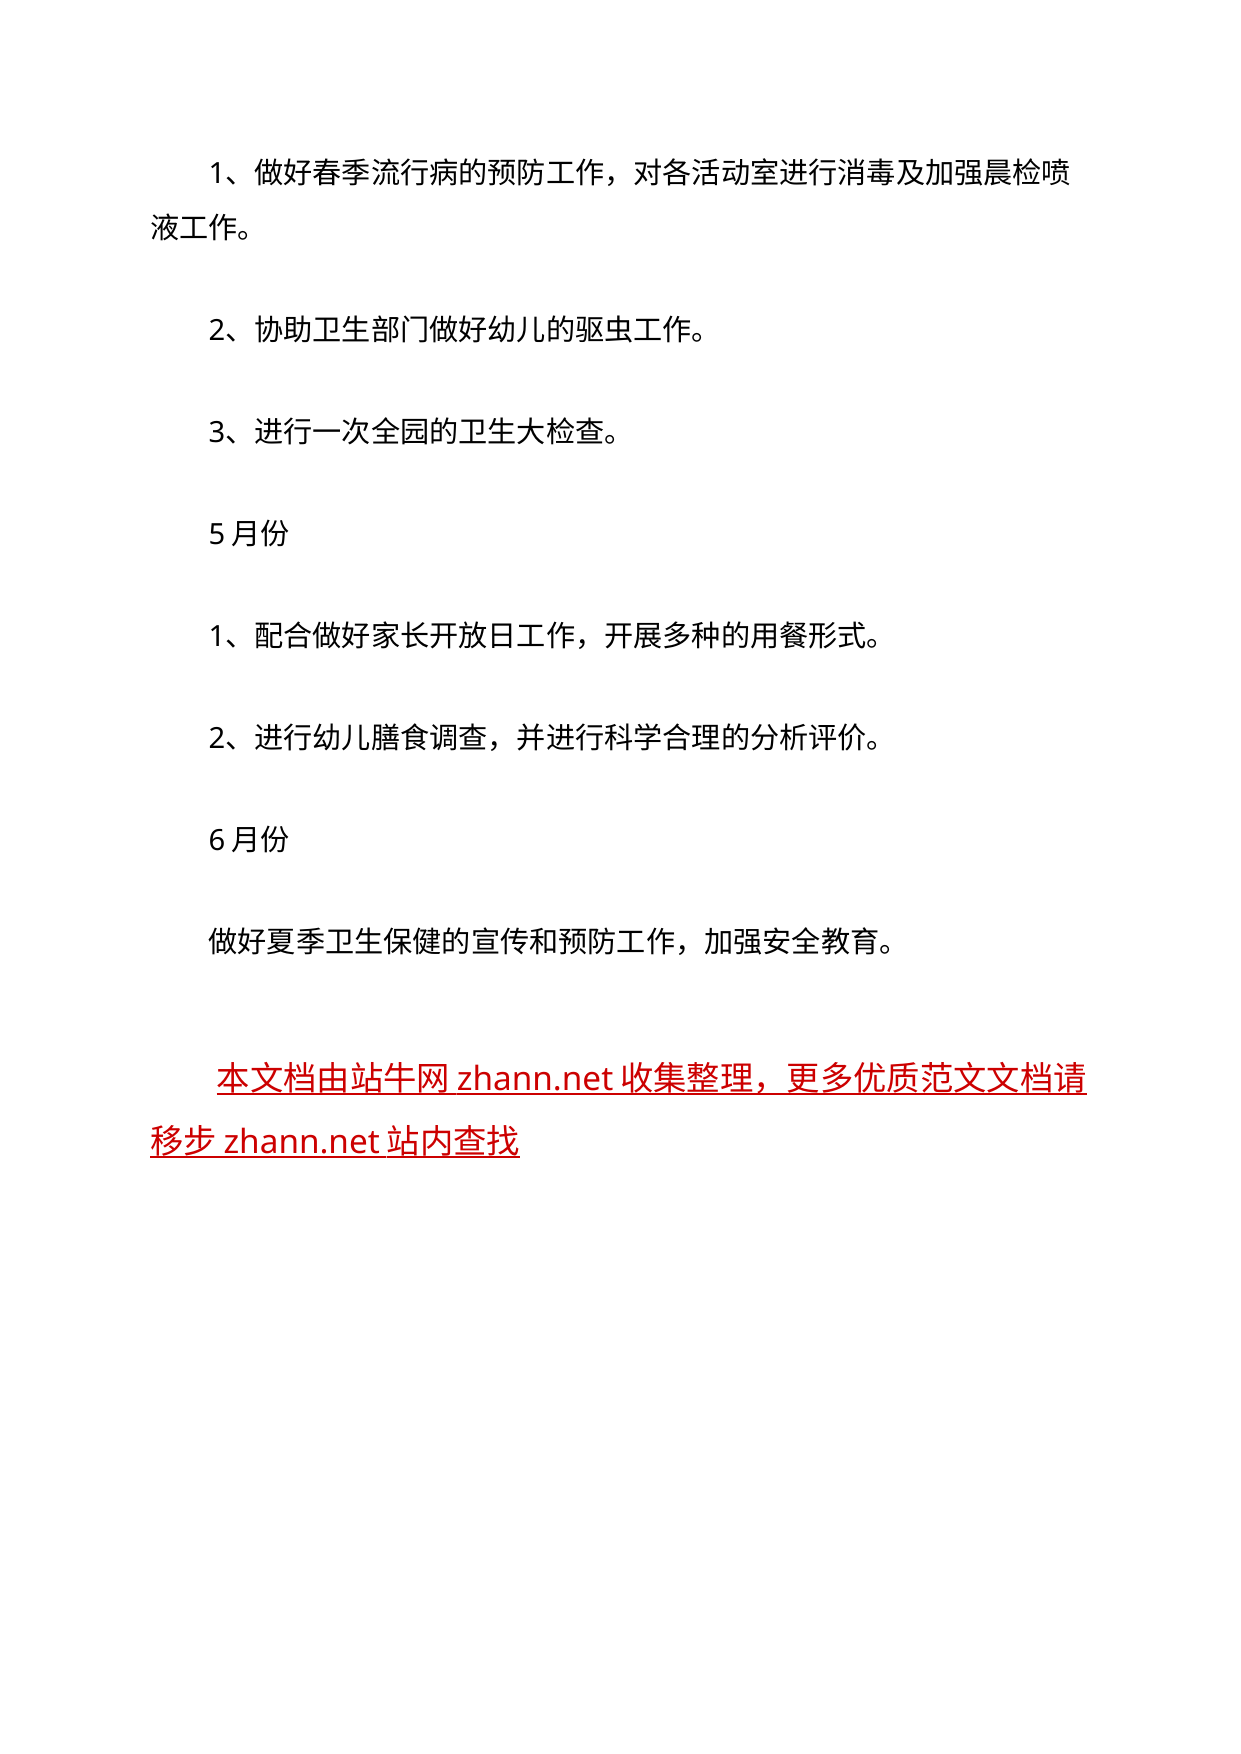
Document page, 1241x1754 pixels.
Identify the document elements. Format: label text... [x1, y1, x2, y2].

text 做好夏季卫生保健的宣传和预防工作，加强安全教育。 [150, 919, 1090, 961]
text 2、进行幼儿膳食调查，并进行科学合理的分析评价。 [150, 715, 1090, 757]
text 1、配合做好家长开放日工作，开展多种的用餐形式。 [150, 613, 1090, 655]
text 5月份 [150, 511, 1090, 553]
text 6月份 [150, 817, 1090, 859]
text 2、协助卫生部门做好幼儿的驱虫工作。 [150, 307, 1090, 349]
text 3、进行一次全园的卫生大检查。 [150, 409, 1090, 451]
text 1、做好春季流行病的预防工作，对各活动室进行消毒及加强晨检喷液工作。 [150, 150, 1090, 247]
text 本文档由站牛网zhann.net收集整理，更多优质范文文档请移步zhann.net站内查找 [150, 1052, 1090, 1163]
